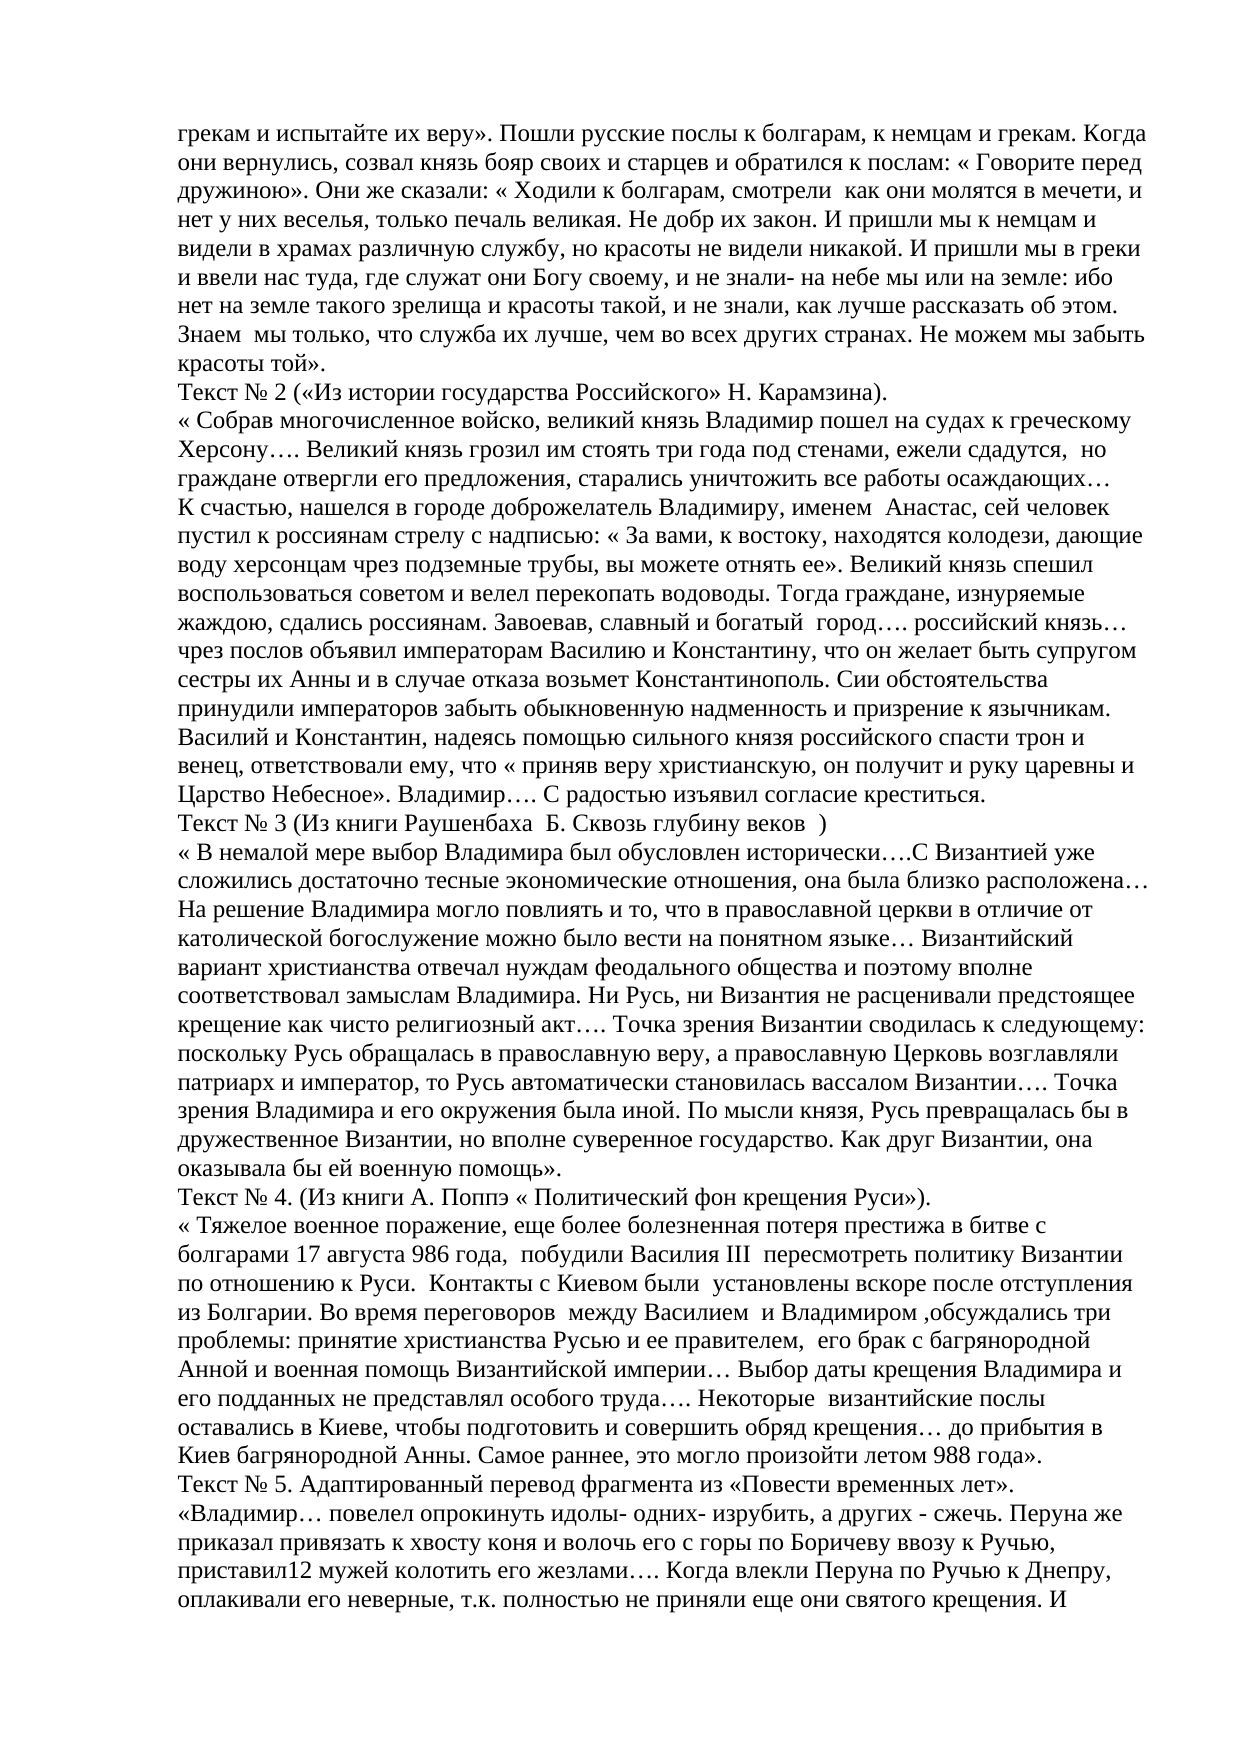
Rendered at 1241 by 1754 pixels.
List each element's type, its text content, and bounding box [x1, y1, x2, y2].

text « Собрав многочисленное войско, великий князь Владимир пошел на судах к греческому Херсону…. Великий князь грозил им стоять три года под стенами, ежели сдадутся, но граждане отвергли его предложения, старались уничтожить все работы осаждающих… [177, 406, 1152, 492]
text Текст № 4. (Из книги А. Поппэ « Политический фон крещения Руси»). [177, 1182, 1152, 1211]
text Текст № 2 («Из истории государства Российского» Н. Карамзина). [177, 377, 1152, 406]
text Текст № 3 (Из книги Раушенбаха Б. Сквозь глубину веков ) [177, 808, 1152, 837]
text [177, 118, 1152, 377]
text К счастью, нашелся в городе доброжелатель Владимиру, именем Анастас, сей человек пустил к россиянам стрелу с надписью: « За вами, к востоку, находятся колодези, дающие воду херсонцам чрез подземные трубы, вы можете отнять ее». Великий князь спешил воспользоваться советом и велел перекопать водоводы. Тогда граждане, изнуряемые жаждою, сдались россиянам. Завоевав, славный и богатый город…. российский князь… чрез послов объявил императорам Василию и Константину, что он желает быть супругом сестры их Анны и в случае отказа возьмет Константинополь. Сии обстоятельства принудили императоров забыть обыкновенную надменность и призрение к язычникам. Василий и Константин, надеясь помощью сильного князя российского спасти трон и венец, ответствовали ему, что « приняв веру христианскую, он получит и руку царевны и Царство Небесное». Владимир…. С радостью изъявил согласие креститься. [177, 492, 1152, 808]
text « Тяжелое военное поражение, еще более болезненная потеря престижа в битве с болгарами 17 августа 986 года, побудили Василия III пересмотреть политику Византии по отношению к Руси. Контакты с Киевом были установлены вскоре после отступления из Болгарии. Во время переговоров между Василием и Владимиром ,обсуждались три проблемы: принятие христианства Русью и ее правителем, его брак с багрянородной Анной и военная помощь Византийской империи… Выбор даты крещения Владимира и его подданных не представлял особого труда…. Некоторые византийские послы оставались в Киеве, чтобы подготовить и совершить обряд крещения… до прибытия в Киев багрянородной Анны. Самое раннее, это могло произойти летом 988 года». [177, 1211, 1152, 1469]
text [177, 1498, 1152, 1613]
text Текст № 5. Адаптированный перевод фрагмента из «Повести временных лет». [177, 1469, 1152, 1498]
text « В немалой мере выбор Владимира был обусловлен исторически….С Византией уже сложились достаточно тесные экономические отношения, она была близко расположена… На решение Владимира могло повлиять и то, что в православной церкви в отличие от католической богослужение можно было вести на понятном языке… Византийский вариант христианства отвечал нуждам феодального общества и поэтому вполне соответствовал замыслам Владимира. Ни Русь, ни Византия не расценивали предстоящее крещение как чисто религиозный акт…. Точка зрения Византии сводилась к следующему: поскольку Русь обращалась в православную веру, а православную Церковь возглавляли патриарх и император, то Русь автоматически становилась вассалом Византии…. Точка зрения Владимира и его окружения была иной. По мысли князя, Русь превращалась бы в дружественное Византии, но вполне суверенное государство. Как друг Византии, она оказывала бы ей военную помощь». [177, 837, 1152, 1182]
